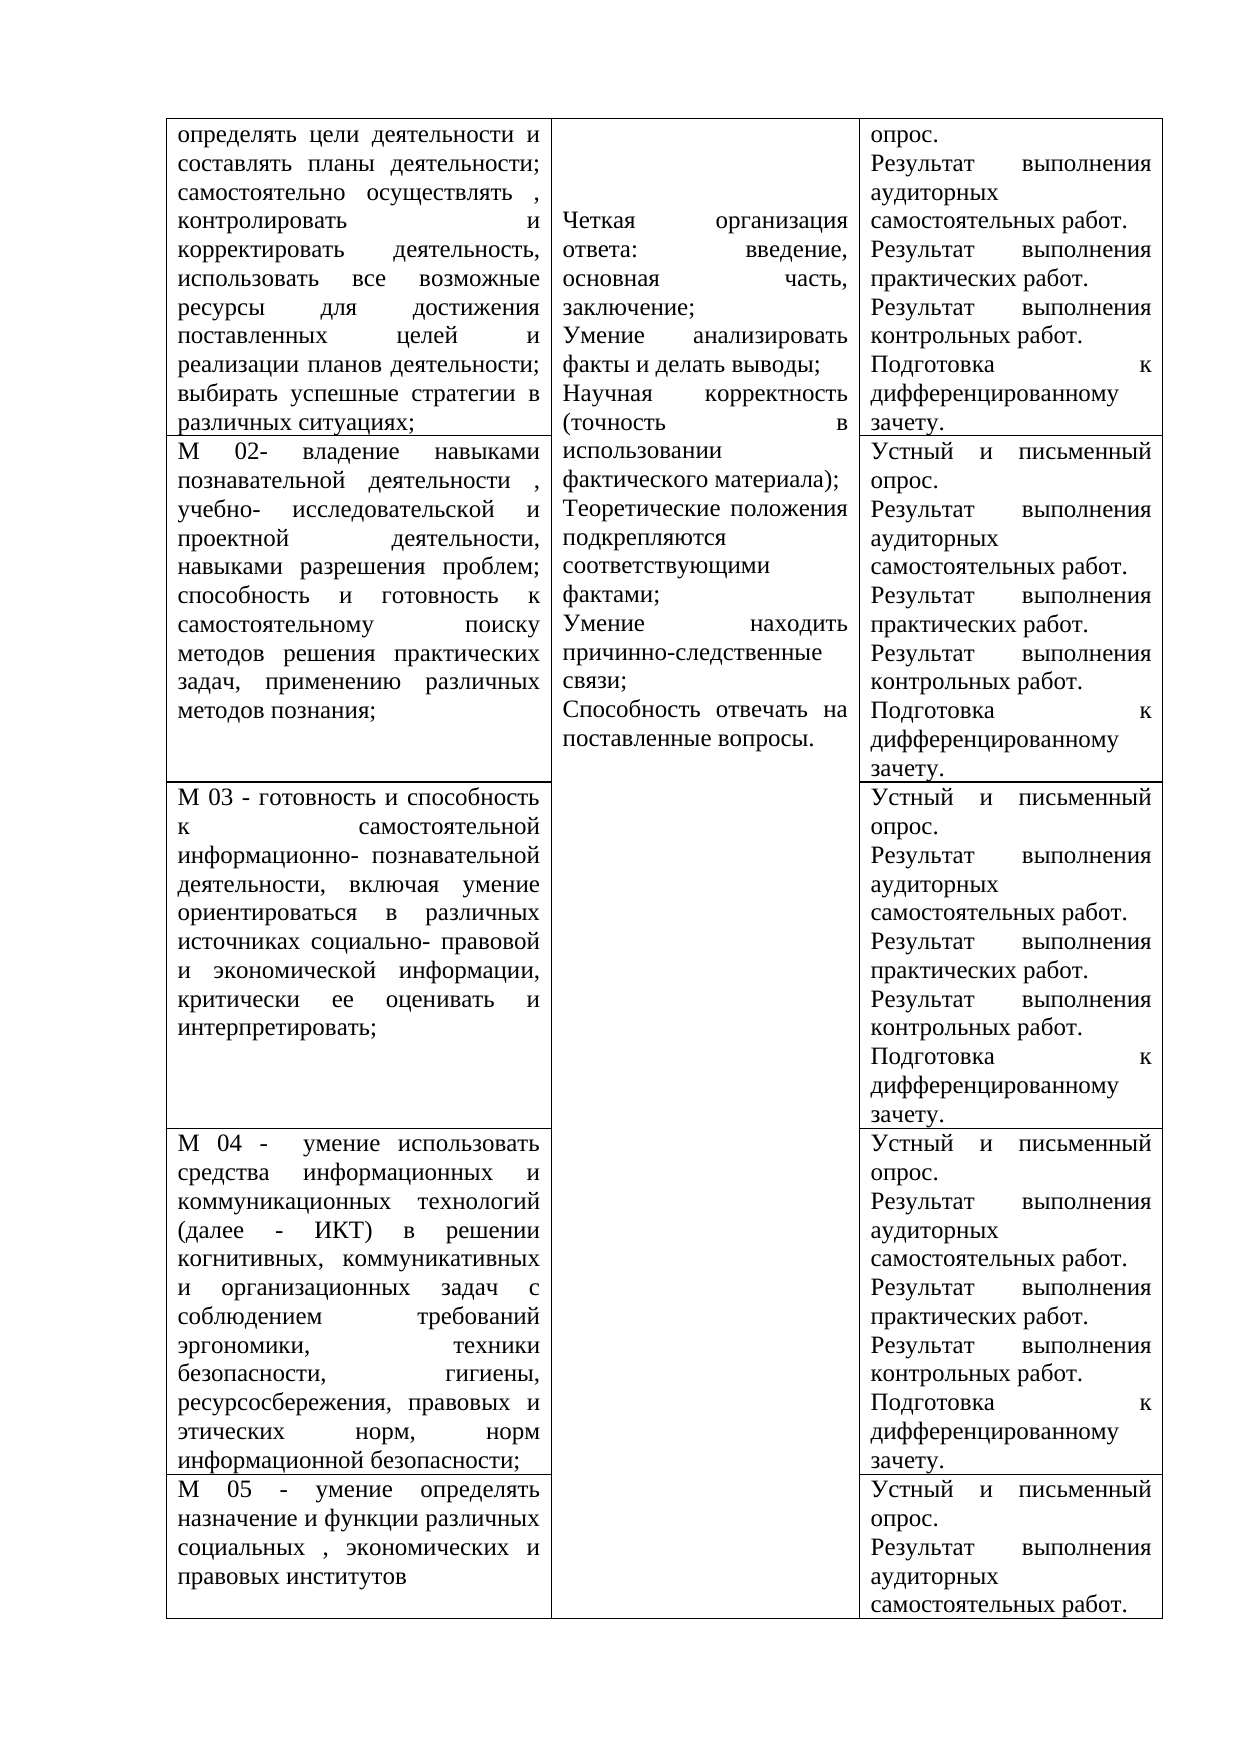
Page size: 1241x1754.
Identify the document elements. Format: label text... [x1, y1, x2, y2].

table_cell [860, 1475, 1162, 1618]
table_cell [167, 1475, 551, 1618]
table_cell М 02- владение навыками познавательной деятельности , учебно- исследовательской и проектной деятельности, навыками разрешения проблем; способность и готовность к самостоятельному поиску методов решения практических задач, применению различных методов познания; [167, 436, 551, 781]
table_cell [552, 119, 859, 1618]
table_cell М 04 - умение использовать средства информационных и коммуникационных технологий (далее - ИКТ) в решении когнитивных, коммуникативных и организационных задач с соблюдением требований эргономики, техники безопасности, гигиены, ресурсосбережения, правовых и этических норм, норм информационной безопасности; [167, 1129, 551, 1473]
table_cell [167, 119, 551, 435]
table_cell М 03 - готовность и способность к самостоятельной информационно- познавательной деятельности, включая умение ориентироваться в различных источниках социально- правовой и экономической информации, критически ее оценивать и интерпретировать; [167, 783, 551, 1127]
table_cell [860, 119, 1162, 435]
